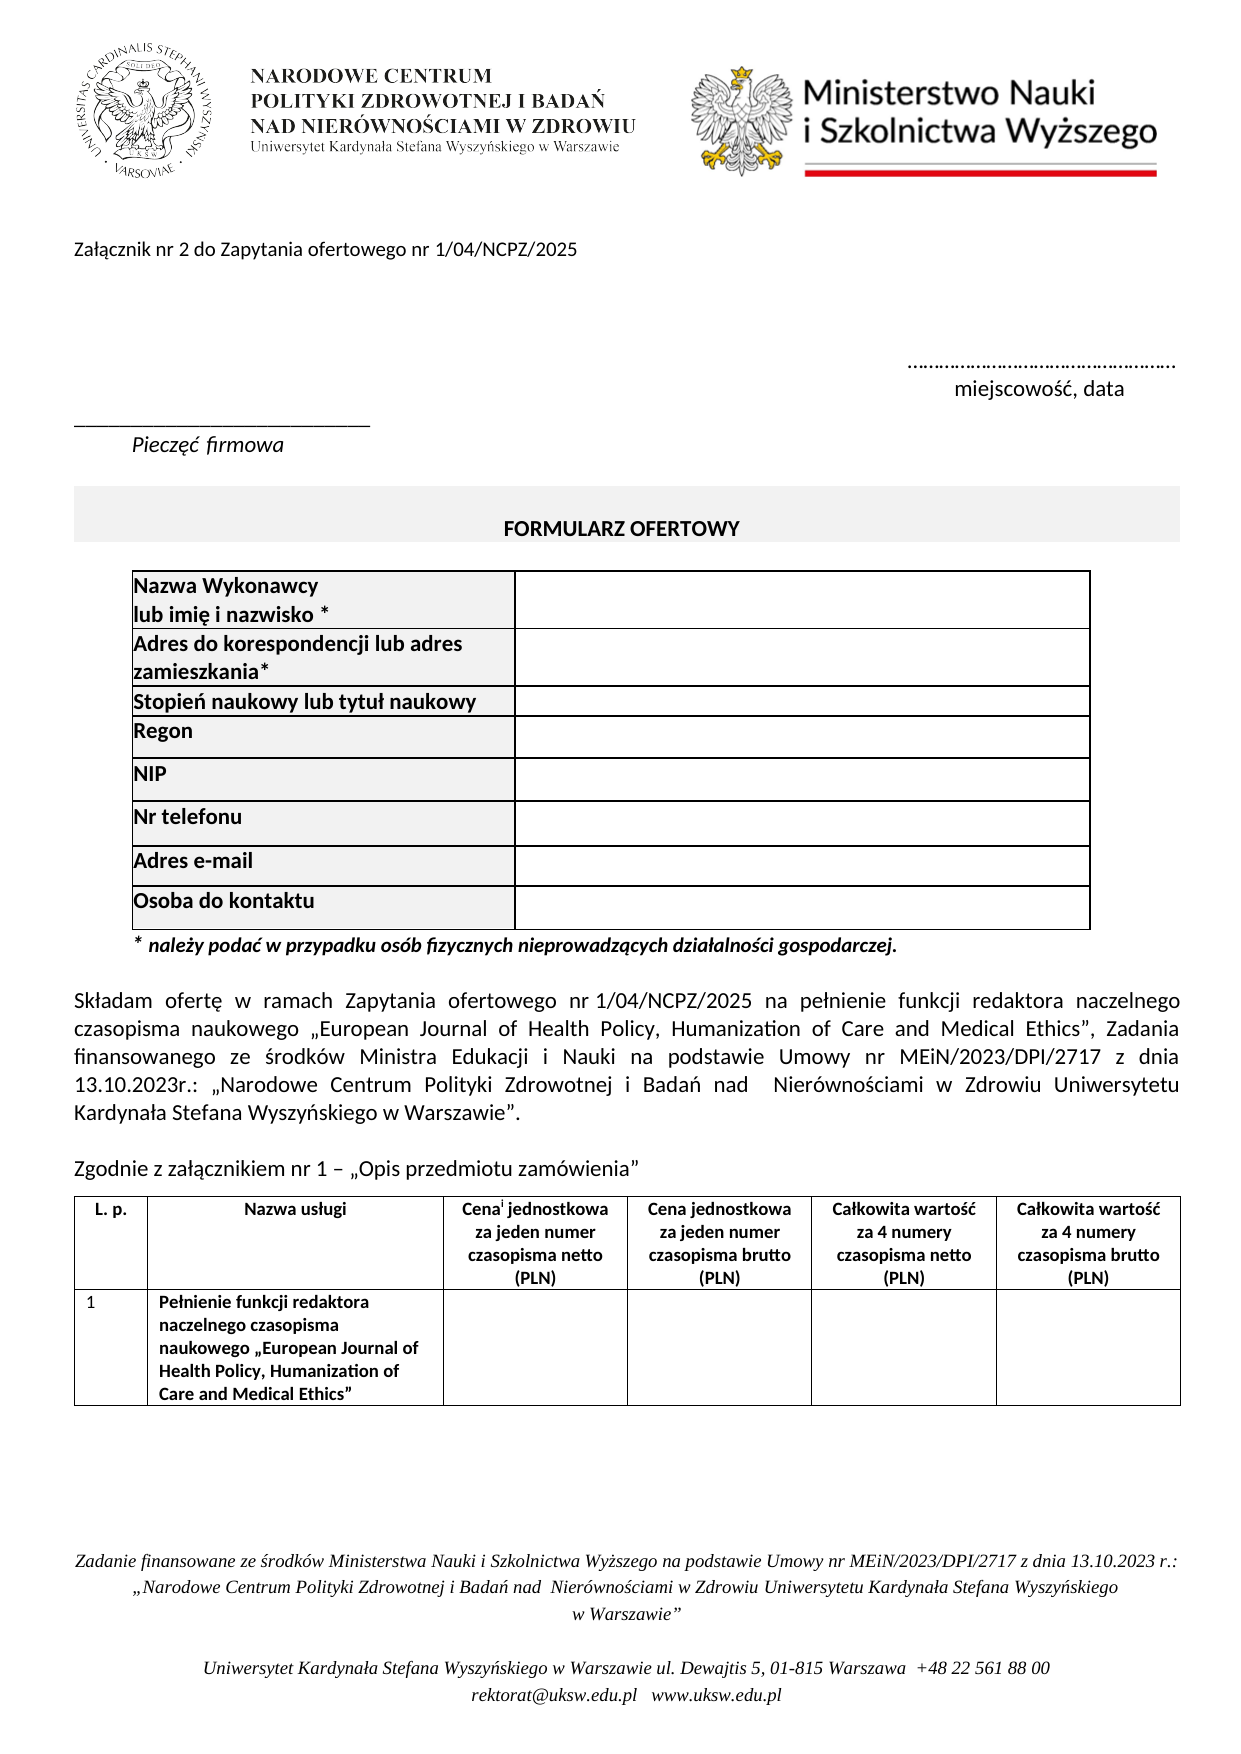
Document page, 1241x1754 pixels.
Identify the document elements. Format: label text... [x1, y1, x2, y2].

text Składam ofertę w ramach Zapytania ofertowego nr 1/04/NCPZ/2025 na pełnienie funkcji redaktora naczelnego czasopisma naukowego „European Journal of Health Policy, Humanization of Care and Medical Ethics”, Zadania finansowanego ze środków Ministra Edukacji i Nauki na podstawie Umowy nr MEiN/2023/DPI/2717 z dnia 13.10.2023r.: „Narodowe Centrum Polityki Zdrowotnej i Badań nad Nierównościami w Zdrowiu Uniwersytetu Kardynała Stefana Wyszyńskiego w Warszawie”. [74, 986, 1181, 1126]
table_cell Adres e-mail [133, 847, 514, 885]
table_cell [516, 887, 1089, 928]
table_cell Osoba do kontaktu [133, 887, 514, 928]
table_cell Regon [133, 717, 514, 757]
table_cell [444, 1290, 627, 1404]
table_cell Stopień naukowy lub tytuł naukowy [133, 687, 514, 715]
table_cell Adres do korespondencji lub adres zamieszkania* [133, 629, 514, 685]
table_header Nazwa Wykonawcy lub imię i nazwisko * [133, 572, 514, 628]
picture [19, 7, 1182, 214]
table_cell Nr telefonu [133, 802, 514, 845]
table_cell [516, 687, 1089, 715]
text miejscowość, data [516, 374, 1181, 402]
table_cell [516, 759, 1089, 800]
table_header Całkowita wartość za 4 numery czasopisma brutto (PLN) [997, 1197, 1180, 1289]
table_header [516, 572, 1089, 628]
table_cell [997, 1290, 1180, 1404]
table_cell [516, 802, 1089, 845]
text Załącznik nr 2 do Zapytania ofertowego nr 1/04/NCPZ/2025 [74, 236, 1181, 262]
text * należy podać w przypadku osób fizycznych nieprowadzących działalności gospodarczej. [132, 930, 1180, 958]
table_header Cena jednostkowa za jeden numer czasopisma brutto (PLN) [628, 1197, 811, 1289]
table_cell [628, 1290, 811, 1404]
table_cell Pełnienie funkcji redaktora naczelnego czasopisma naukowego „European Journal of Health Policy, Humanization of Care and Medical Ethics” [148, 1290, 443, 1404]
table_header L. p. [75, 1197, 147, 1289]
table_header Nazwa usługi [148, 1197, 443, 1289]
table_header Całkowita wartość za 4 numery czasopisma netto (PLN) [812, 1197, 996, 1289]
text __________________________ [74, 402, 1181, 430]
table_cell [516, 847, 1089, 885]
table_cell NIP [133, 759, 514, 800]
text FORMULARZ OFERTOWY [74, 514, 1180, 542]
text Zgodnie z załącznikiem nr 1 – „Opis przedmiotu zamówienia” [74, 1154, 1181, 1182]
table_cell [516, 717, 1089, 757]
table_cell [516, 629, 1089, 685]
table_header Cena jednostkowa za jeden numer czasopisma netto (PLN) [444, 1197, 627, 1289]
text …………………………………………… [74, 346, 1181, 374]
table_cell 1 [75, 1290, 147, 1404]
text Pieczęć firmowa [132, 430, 1181, 458]
table_cell [812, 1290, 996, 1404]
